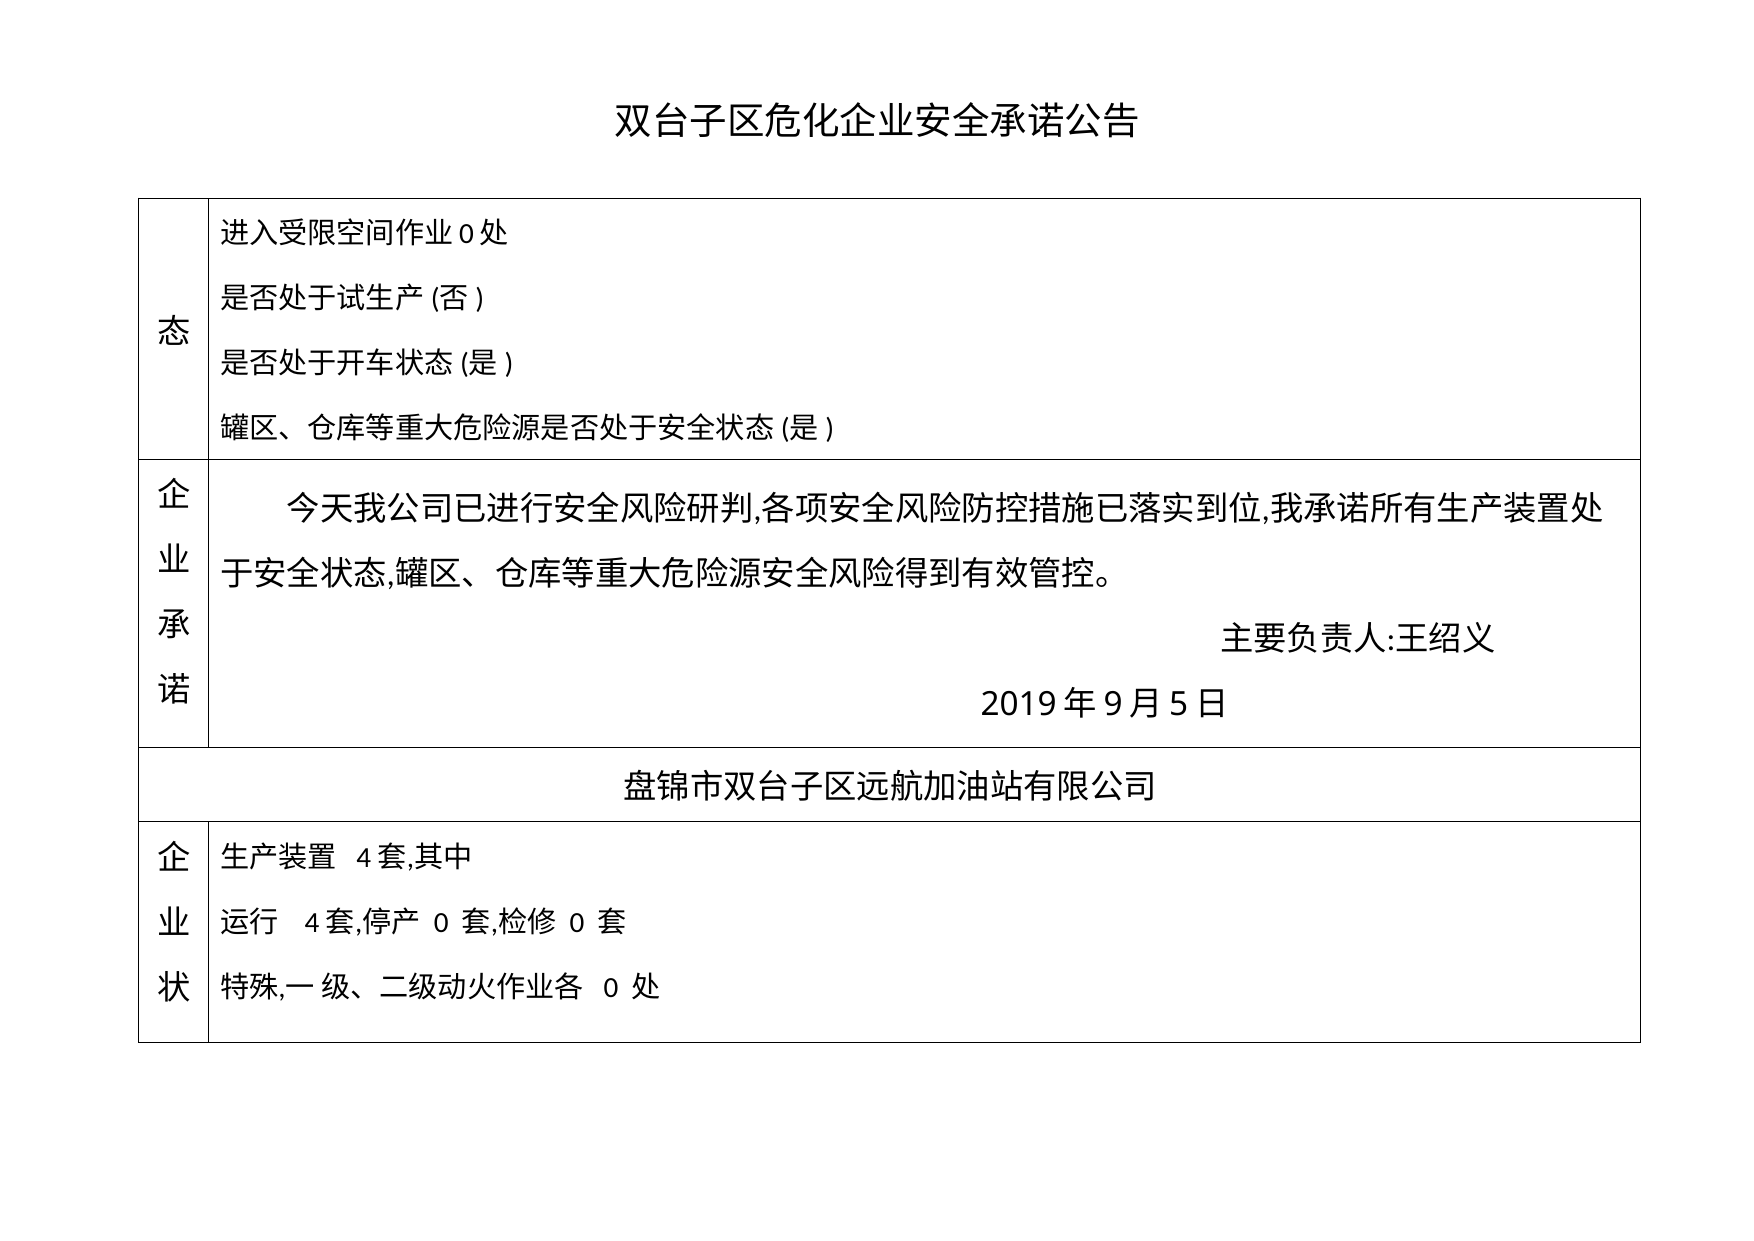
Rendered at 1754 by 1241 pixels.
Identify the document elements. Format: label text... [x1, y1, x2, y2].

table_cell 企业状态 [139, 822, 208, 1042]
table_cell 企业状态 [139, 199, 208, 459]
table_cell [209, 822, 1640, 1042]
table_cell 企业承诺 [139, 460, 208, 747]
table_cell 盘锦市双台子区远航加油站有限公司 [139, 748, 1640, 821]
table_cell 今天我公司已进行安全风险研判,各项安全风险防控措施已落实到位,我承诺所有生产装置处于安全状态,罐区、仓库等重大危险源安全风险得到有效管控。 主要负责人:王绍义 2019年9月5日 [209, 460, 1640, 747]
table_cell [209, 199, 1640, 459]
